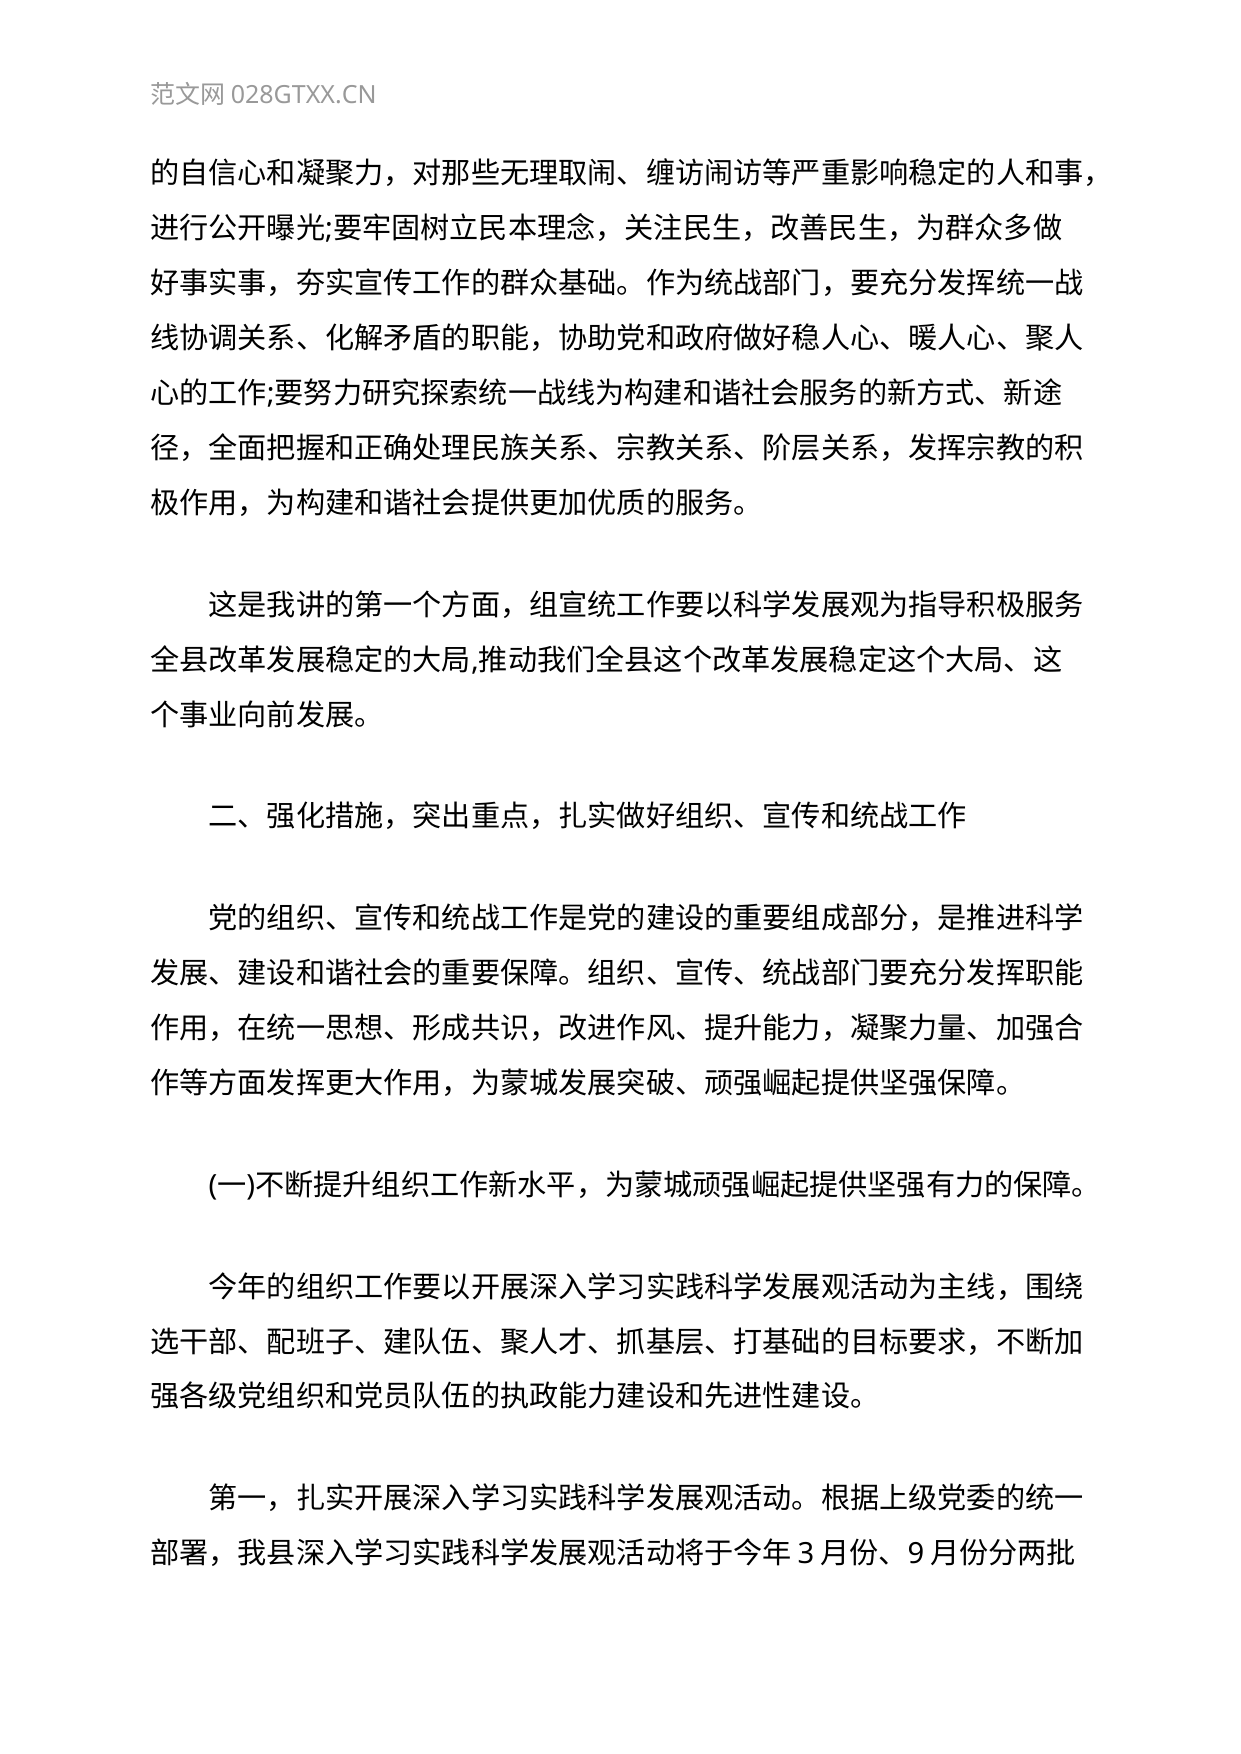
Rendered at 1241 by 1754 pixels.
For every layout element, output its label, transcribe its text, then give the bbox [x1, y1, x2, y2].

text 今年的组织工作要以开展深入学习实践科学发展观活动为主线，围绕选干部、配班子、建队伍、聚人才、抓基层、打基础的目标要求，不断加强各级党组织和党员队伍的执政能力建设和先进性建设。 [150, 1263, 1090, 1415]
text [150, 150, 1090, 522]
text 党的组织、宣传和统战工作是党的建设的重要组成部分，是推进科学发展、建设和谐社会的重要保障。组织、宣传、统战部门要充分发挥职能作用，在统一思想、形成共识，改进作风、提升能力，凝聚力量、加强合作等方面发挥更大作用，为蒙城发展突破、顽强崛起提供坚强保障。 [150, 895, 1090, 1102]
text 这是我讲的第一个方面，组宣统工作要以科学发展观为指导积极服务全县改革发展稳定的大局,推动我们全县这个改革发展稳定这个大局、这个事业向前发展。 [150, 581, 1090, 733]
text (一)不断提升组织工作新水平，为蒙城顽强崛起提供坚强有力的保障。 [150, 1161, 1090, 1204]
text 二、强化措施，突出重点，扎实做好组织、宣传和统战工作 [150, 793, 1090, 835]
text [150, 1475, 1090, 1572]
